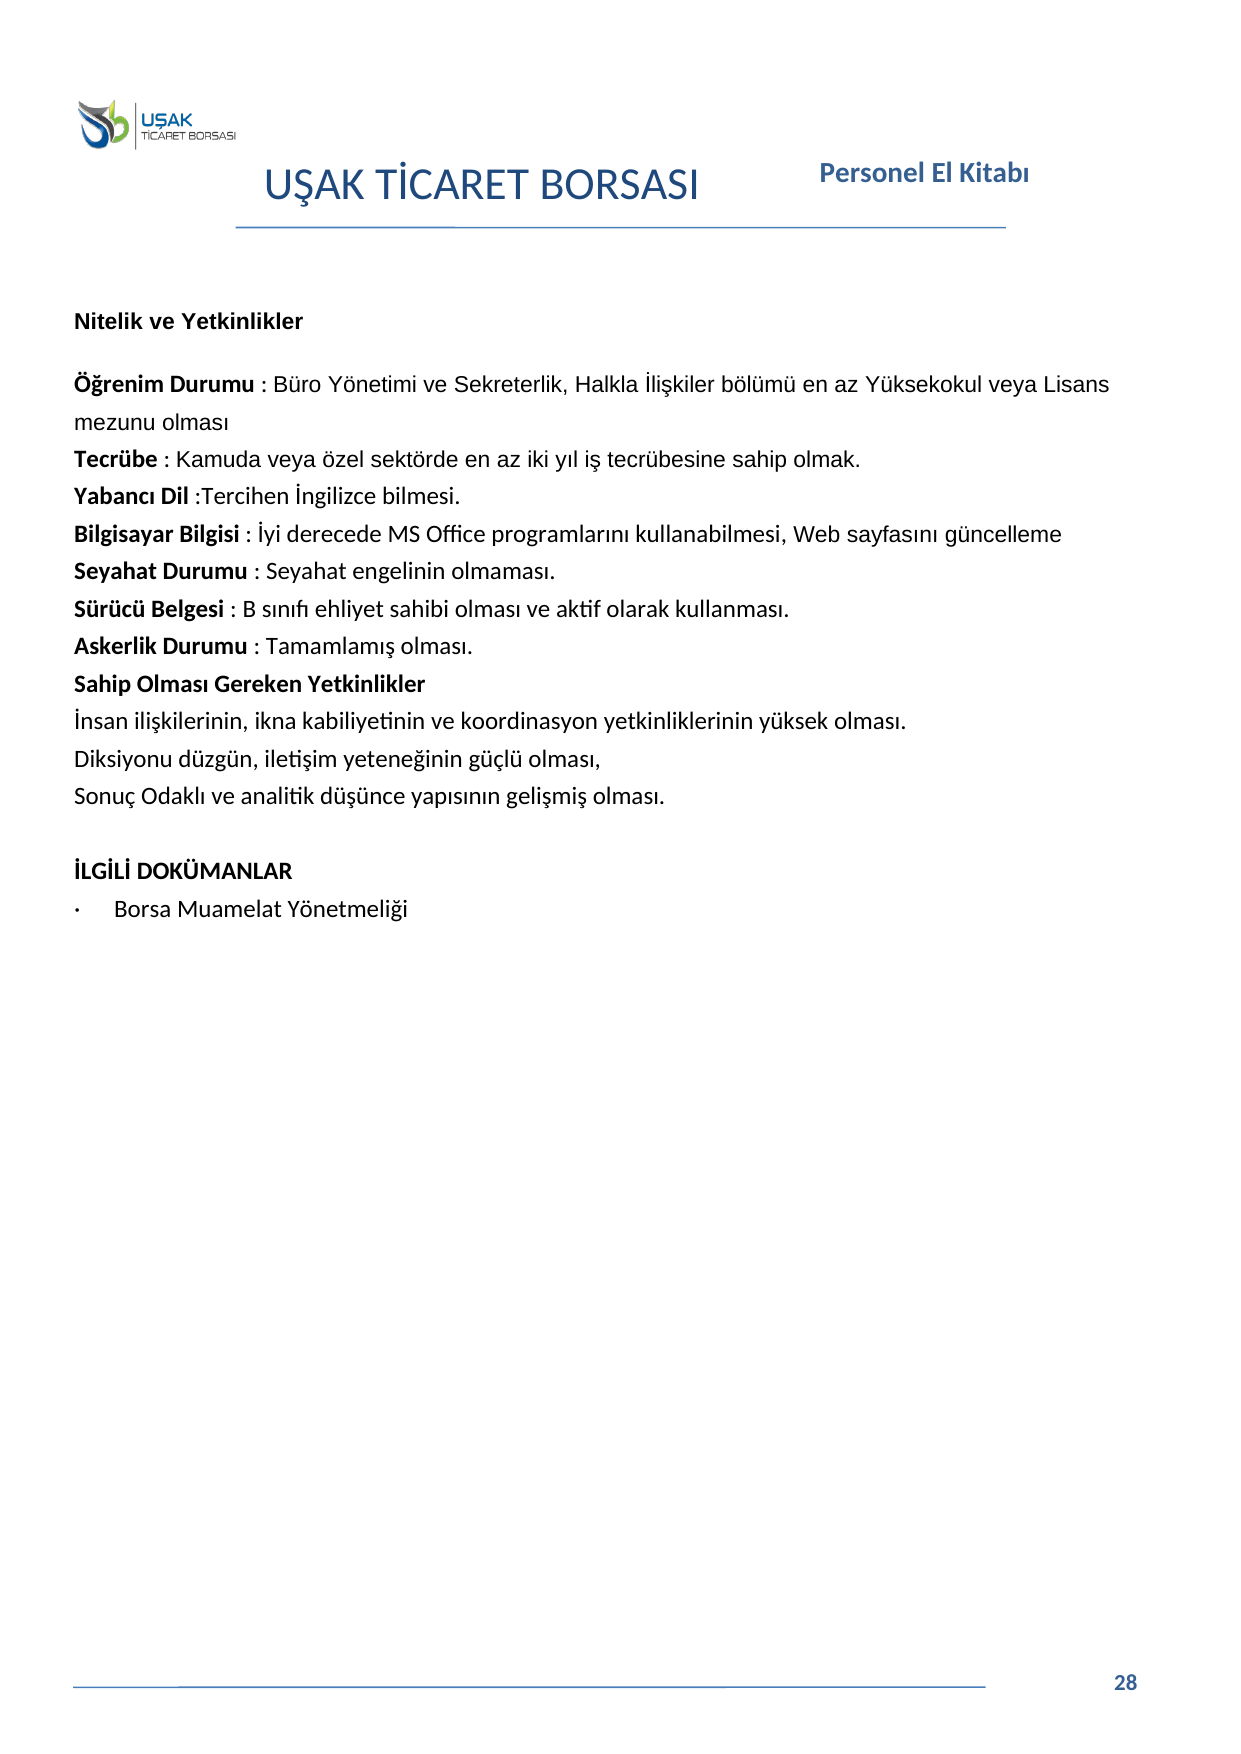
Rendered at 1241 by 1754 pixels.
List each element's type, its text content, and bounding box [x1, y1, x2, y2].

text · Borsa Muamelat Yönetmeliği [74, 886, 1137, 923]
text Öğrenim Durumu : Büro Yönetimi ve Sekreterlik, Halkla İlişkiler bölümü en az Yüksekokul veya Lisans mezunu olması [74, 361, 1137, 436]
text Askerlik Durumu : Tamamlamış olması. [74, 623, 1137, 661]
picture [73, 73, 239, 185]
text Sahip Olması Gereken Yetkinlikler [74, 661, 1137, 698]
text Seyahat Durumu : Seyahat engelinin olmaması. [74, 548, 1137, 586]
text Bilgisayar Bilgisi : İyi derecede MS Office programlarını kullanabilmesi, Web sayfasını güncelleme [74, 511, 1137, 548]
text İnsan ilişkilerinin, ikna kabiliyetinin ve koordinasyon yetkinliklerinin yüksek olması. [74, 698, 1137, 736]
text Yabancı Dil :Tercihen İngilizce bilmesi. [74, 473, 1137, 511]
text Diksiyonu düzgün, iletişim yeteneğinin güçlü olması, [74, 736, 1137, 773]
text Sonuç Odaklı ve analitik düşünce yapısının gelişmiş olması. [74, 773, 1137, 811]
text İLGİLİ DOKÜMANLAR [74, 848, 1137, 886]
text Tecrübe : Kamuda veya özel sektörde en az iki yıl iş tecrübesine sahip olmak. [74, 436, 1137, 473]
text Sürücü Belgesi : B sınıfı ehliyet sahibi olması ve aktif olarak kullanması. [74, 586, 1137, 623]
text Nitelik ve Yetkinlikler [74, 308, 1137, 334]
